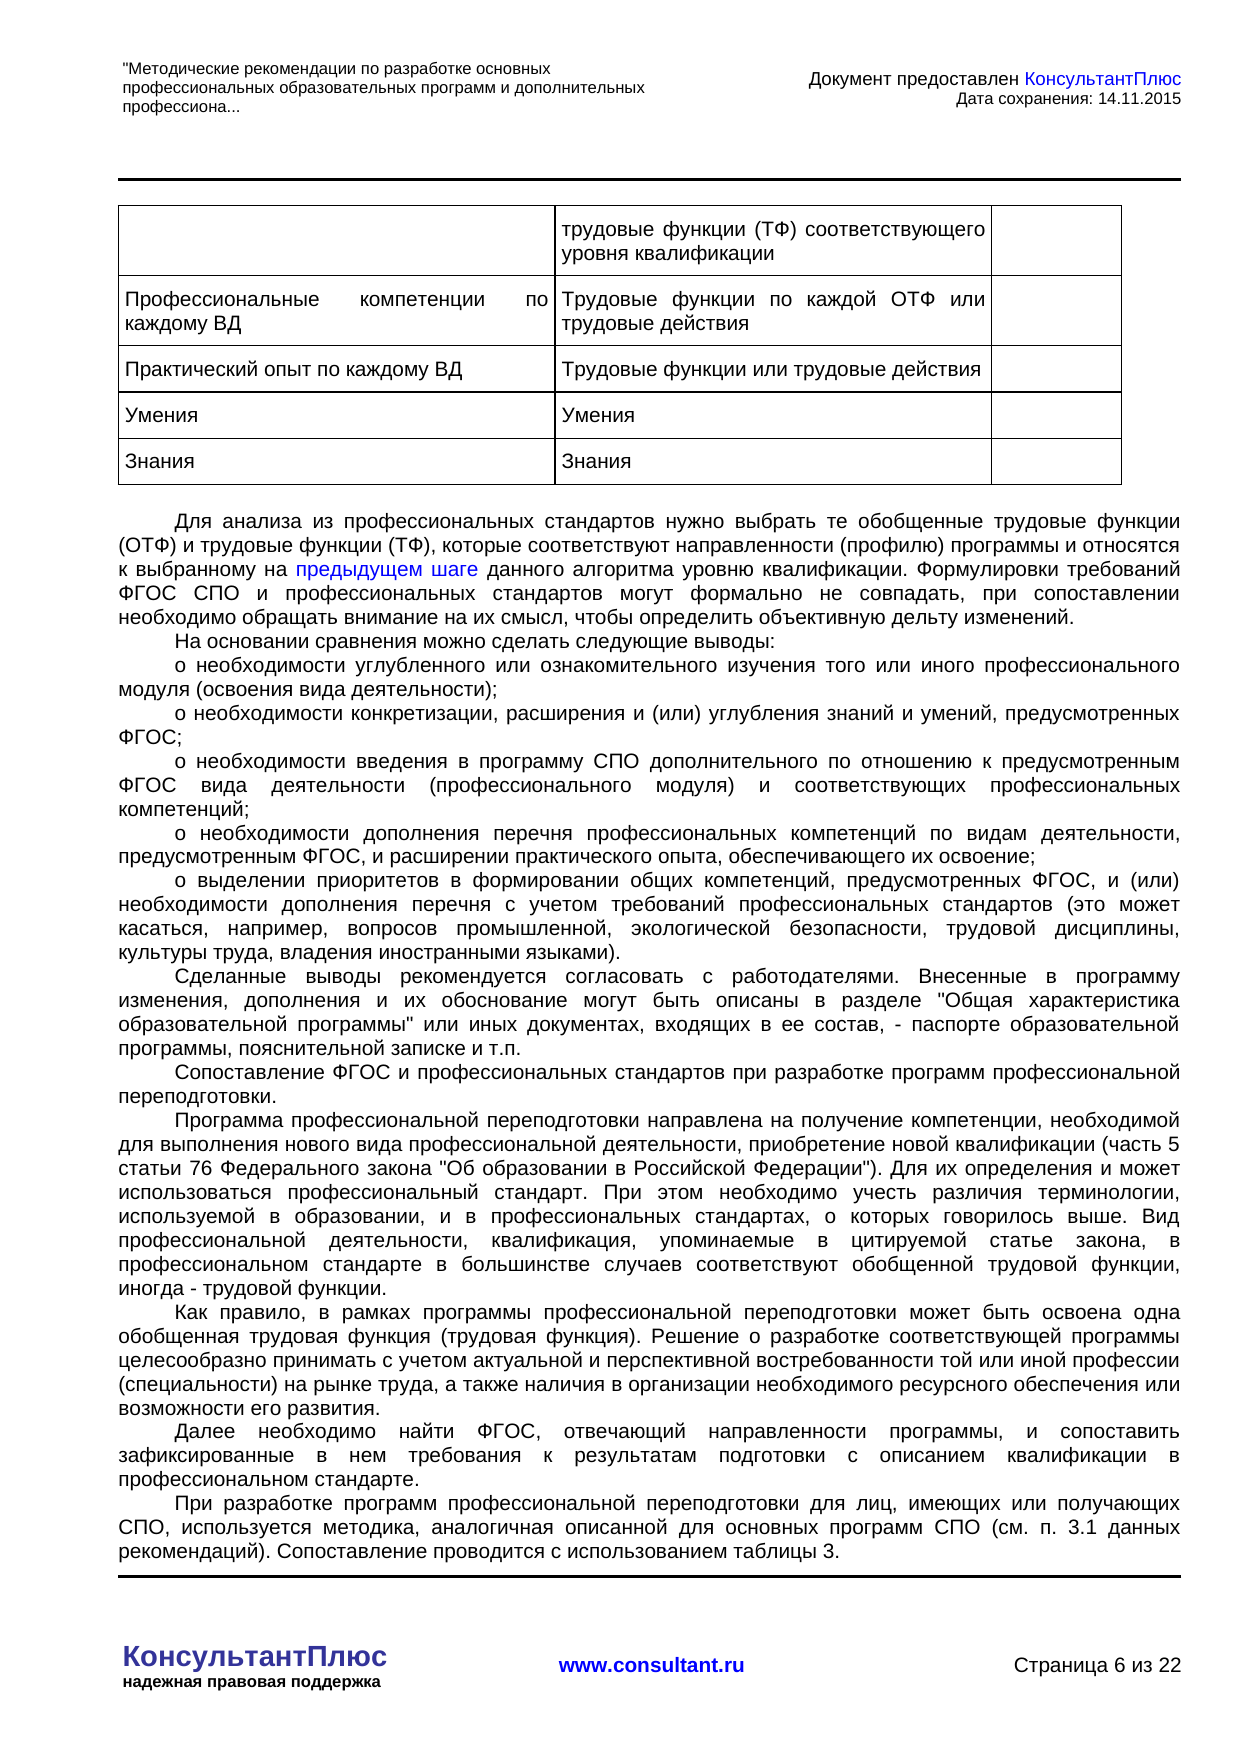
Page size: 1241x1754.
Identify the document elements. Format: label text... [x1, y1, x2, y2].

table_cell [556, 206, 991, 275]
text Для анализа из профессиональных стандартов нужно выбрать те обобщенные трудовые функции (ОТФ) и трудовые функции (ТФ), которые соответствуют направленности (профилю) программы и относятся к выбранному на предыдущем шаге данного алгоритма уровню квалификации. Формулировки требований ФГОС СПО и профессиональных стандартов могут формально не совпадать, при сопоставлении необходимо обращать внимание на их смысл, чтобы определить объективную дельту изменений. [118, 509, 1181, 629]
text о необходимости конкретизации, расширения и (или) углубления знаний и умений, предусмотренных ФГОС; [118, 701, 1181, 748]
table_cell Знания [119, 439, 554, 484]
table_cell Профессиональные компетенции по каждому ВД [119, 276, 554, 345]
text Далее необходимо найти ФГОС, отвечающий направленности программы, и сопоставить зафиксированные в нем требования к результатам подготовки с описанием квалификации в профессиональном стандарте. [118, 1419, 1181, 1491]
text о необходимости углубленного или ознакомительного изучения того или иного профессионального модуля (освоения вида деятельности); [118, 653, 1181, 701]
table_cell [992, 206, 1121, 275]
text При разработке программ профессиональной переподготовки для лиц, имеющих или получающих СПО, используется методика, аналогичная описанной для основных программ СПО (см. п. 3.1 данных рекомендаций). Сопоставление проводится с использованием таблицы 3. [118, 1491, 1181, 1563]
text На основании сравнения можно сделать следующие выводы: [118, 629, 1181, 653]
text Сопоставление ФГОС и профессиональных стандартов при разработке программ профессиональной переподготовки. [118, 1060, 1181, 1108]
text о необходимости введения в программу СПО дополнительного по отношению к предусмотренным ФГОС вида деятельности (профессионального модуля) и соответствующих профессиональных компетенций; [118, 748, 1181, 820]
table_cell Умения [556, 393, 991, 438]
table_cell Трудовые функции по каждой ОТФ или трудовые действия [556, 276, 991, 345]
text Сделанные выводы рекомендуется согласовать с работодателями. Внесенные в программу изменения, дополнения и их обоснование могут быть описаны в разделе "Общая характеристика образовательной программы" или иных документах, входящих в ее состав, - паспорте образовательной программы, пояснительной записке и т.п. [118, 964, 1181, 1060]
table_cell [992, 393, 1121, 438]
table_cell [992, 439, 1121, 484]
text Программа профессиональной переподготовки направлена на получение компетенции, необходимой для выполнения нового вида профессиональной деятельности, приобретение новой квалификации (часть 5 статьи 76 Федерального закона "Об образовании в Российской Федерации"). Для их определения и может использоваться профессиональный стандарт. При этом необходимо учесть различия терминологии, используемой в образовании, и в профессиональных стандартах, о которых говорилось выше. Вид профессиональной деятельности, квалификация, упоминаемые в цитируемой статье закона, в профессиональном стандарте в большинстве случаев соответствуют обобщенной трудовой функции, иногда - трудовой функции. [118, 1108, 1181, 1299]
table_cell Знания [556, 439, 991, 484]
table_cell Трудовые функции или трудовые действия [556, 346, 991, 391]
text о выделении приоритетов в формировании общих компетенций, предусмотренных ФГОС, и (или) необходимости дополнения перечня с учетом требований профессиональных стандартов (это может касаться, например, вопросов промышленной, экологической безопасности, трудовой дисциплины, культуры труда, владения иностранными языками). [118, 868, 1181, 964]
table_cell [992, 346, 1121, 391]
table_cell Умения [119, 393, 554, 438]
text Как правило, в рамках программы профессиональной переподготовки может быть освоена одна обобщенная трудовая функция (трудовая функция). Решение о разработке соответствующей программы целесообразно принимать с учетом актуальной и перспективной востребованности той или иной профессии (специальности) на рынке труда, а также наличия в организации необходимого ресурсного обеспечения или возможности его развития. [118, 1299, 1181, 1419]
table_cell Практический опыт по каждому ВД [119, 346, 554, 391]
text о необходимости дополнения перечня профессиональных компетенций по видам деятельности, предусмотренным ФГОС, и расширении практического опыта, обеспечивающего их освоение; [118, 820, 1181, 868]
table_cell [119, 206, 554, 275]
table_cell [992, 276, 1121, 345]
